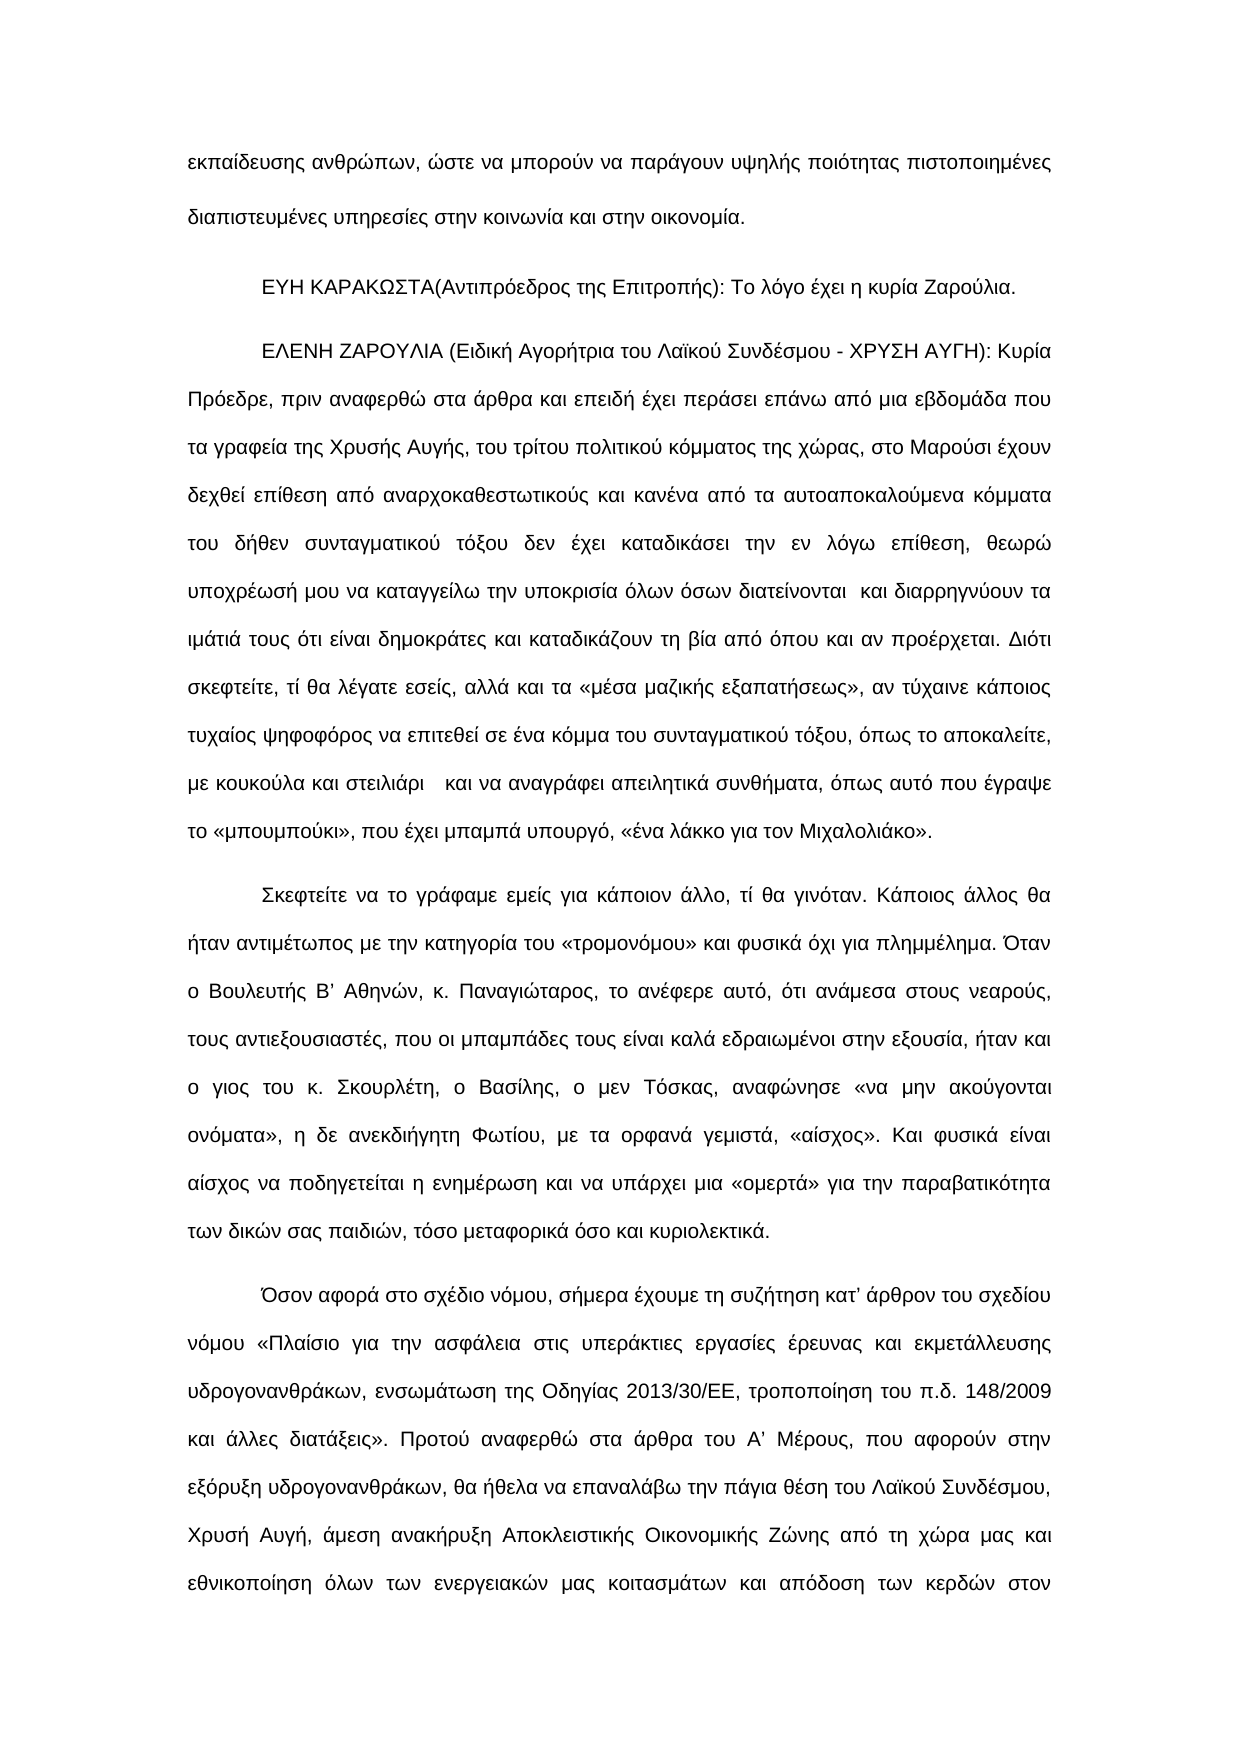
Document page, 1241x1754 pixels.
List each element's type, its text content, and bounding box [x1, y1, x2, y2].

text ΕΛΕΝΗ ΖΑΡΟΥΛΙΑ (Ειδική Αγορήτρια του Λαϊκού Συνδέσμου - ΧΡΥΣΗ ΑΥΓΗ): Κυρία Πρόεδρε, πριν αναφερθώ στα άρθρα και επειδή έχει περάσει επάνω από μια εβδομάδα που τα γραφεία της Χρυσής Αυγής, του τρίτου πολιτικού κόμματος της χώρας, στο Μαρούσι έχουν δεχθεί επίθεση από αναρχοκαθεστωτικούς και κανένα από τα αυτοαποκαλούμενα κόμματα του δήθεν συνταγματικού τόξου δεν έχει καταδικάσει την εν λόγω επίθεση, θεωρώ υποχρέωσή μου να καταγγείλω την υποκρισία όλων όσων διατείνονται και διαρρηγνύουν τα ιμάτιά τους ότι είναι δημοκράτες και καταδικάζουν τη βία από όπου και αν προέρχεται. Διότι σκεφτείτε, τί θα λέγατε εσείς, αλλά και τα «μέσα μαζικής εξαπατήσεως», αν τύχαινε κάποιος τυχαίος ψηφοφόρος να επιτεθεί σε ένα κόμμα του συνταγματικού τόξου, όπως το αποκαλείτε, με κουκούλα και στειλιάρι και να αναγράφει απειλητικά συνθήματα, όπως αυτό που έγραψε το «μπουμπούκι», που έχει μπαμπά υπουργό, «ένα λάκκο για τον Μιχαλολιάκο». [187, 339, 1053, 842]
text ΕΥΗ ΚΑΡΑΚΩΣΤΑ(Αντιπρόεδρος της Επιτροπής): Το λόγο έχει η κυρία Ζαρούλια. [187, 275, 1053, 299]
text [187, 1283, 1053, 1594]
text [187, 150, 1053, 230]
text Σκεφτείτε να το γράφαμε εμείς για κάποιον άλλο, τί θα γινόταν. Κάποιος άλλος θα ήταν αντιμέτωπος με την κατηγορία του «τρομονόμου» και φυσικά όχι για πλημμέλημα. Όταν ο Βουλευτής Β’ Αθηνών, κ. Παναγιώταρος, το ανέφερε αυτό, ότι ανάμεσα στους νεαρούς, τους αντιεξουσιαστές, που οι μπαμπάδες τους είναι καλά εδραιωμένοι στην εξουσία, ήταν και ο γιος του κ. Σκουρλέτη, ο Βασίλης, ο μεν Τόσκας, αναφώνησε «να μην ακούγονται ονόματα», η δε ανεκδιήγητη Φωτίου, με τα ορφανά γεμιστά, «αίσχος». Και φυσικά είναι αίσχος να ποδηγετείται η ενημέρωση και να υπάρχει μια «ομερτά» για την παραβατικότητα των δικών σας παιδιών, τόσο μεταφορικά όσο και κυριολεκτικά. [187, 883, 1053, 1242]
